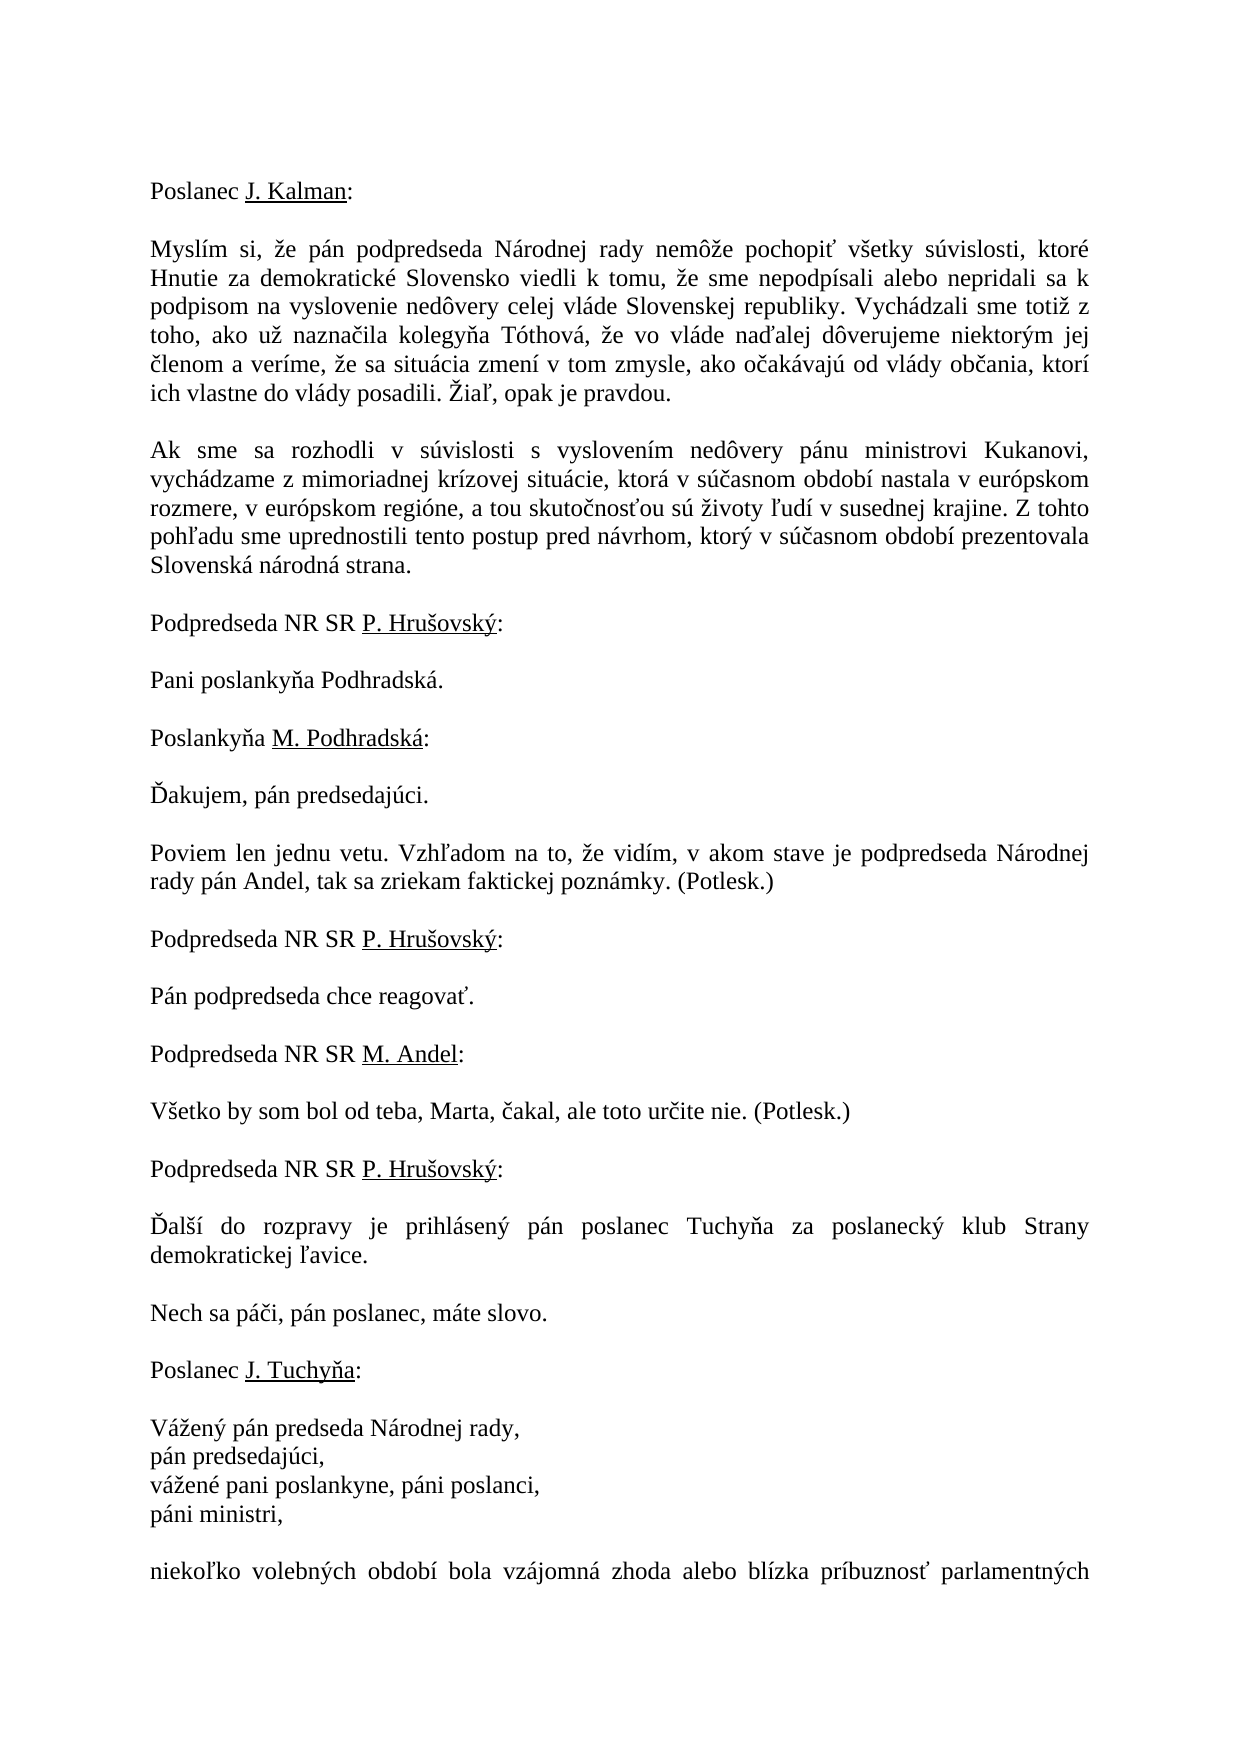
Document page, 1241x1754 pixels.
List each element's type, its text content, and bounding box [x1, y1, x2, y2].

text Poviem len jednu vetu. Vzhľadom na to, že vidím, v akom stave je podpredseda Národnej rady pán Andel, tak sa zriekam faktickej poznámky. (Potlesk.) [150, 838, 1090, 895]
text Nech sa páči, pán poslanec, máte slovo. [150, 1298, 1090, 1326]
text Pani poslankyňa Podhradská. [150, 665, 1090, 694]
text Vážený pán predseda Národnej rady, [150, 1413, 1090, 1441]
text Poslanec J. Tuchyňa: [150, 1355, 1090, 1384]
text páni ministri, [150, 1499, 1090, 1528]
text Ak sme sa rozhodli v súvislosti s vyslovením nedôvery pánu ministrovi Kukanovi, vychádzame z mimoriadnej krízovej situácie, ktorá v súčasnom období nastala v európskom rozmere, v európskom regióne, a tou skutočnosťou sú životy ľudí v susednej krajine. Z tohto pohľadu sme uprednostili tento postup pred návrhom, ktorý v súčasnom období prezentovala Slovenská národná strana. [150, 435, 1090, 579]
text Podpredseda NR SR P. Hrušovský: [150, 1154, 1090, 1183]
text Pán podpredseda chce reagovať. [150, 981, 1090, 1010]
text Podpredseda NR SR P. Hrušovský: [150, 608, 1090, 636]
text Myslím si, že pán podpredseda Národnej rady nemôže pochopiť všetky súvislosti, ktoré Hnutie za demokratické Slovensko viedli k tomu, že sme nepodpísali alebo nepridali sa k podpisom na vyslovenie nedôvery celej vláde Slovenskej republiky. Vychádzali sme totiž z toho, ako už naznačila kolegyňa Tóthová, že vo vláde naďalej dôverujeme niektorým jej členom a veríme, že sa situácia zmení v tom zmysle, ako očakávajú od vlády občania, ktorí ich vlastne do vlády posadili. Žiaľ, opak je pravdou. [150, 234, 1090, 406]
text Poslanec J. Kalman: [150, 176, 1090, 205]
text Ďalší do rozpravy je prihlásený pán poslanec Tuchyňa za poslanecký klub Strany demokratickej ľavice. [150, 1211, 1090, 1269]
text Všetko by som bol od teba, Marta, čakal, ale toto určite nie. (Potlesk.) [150, 1096, 1090, 1125]
text Podpredseda NR SR M. Andel: [150, 1039, 1090, 1068]
text Podpredseda NR SR P. Hrušovský: [150, 924, 1090, 953]
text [150, 1556, 1090, 1585]
text vážené pani poslankyne, páni poslanci, [150, 1470, 1090, 1499]
text pán predsedajúci, [150, 1441, 1090, 1470]
text Ďakujem, pán predsedajúci. [150, 780, 1090, 809]
text Poslankyňa M. Podhradská: [150, 723, 1090, 751]
